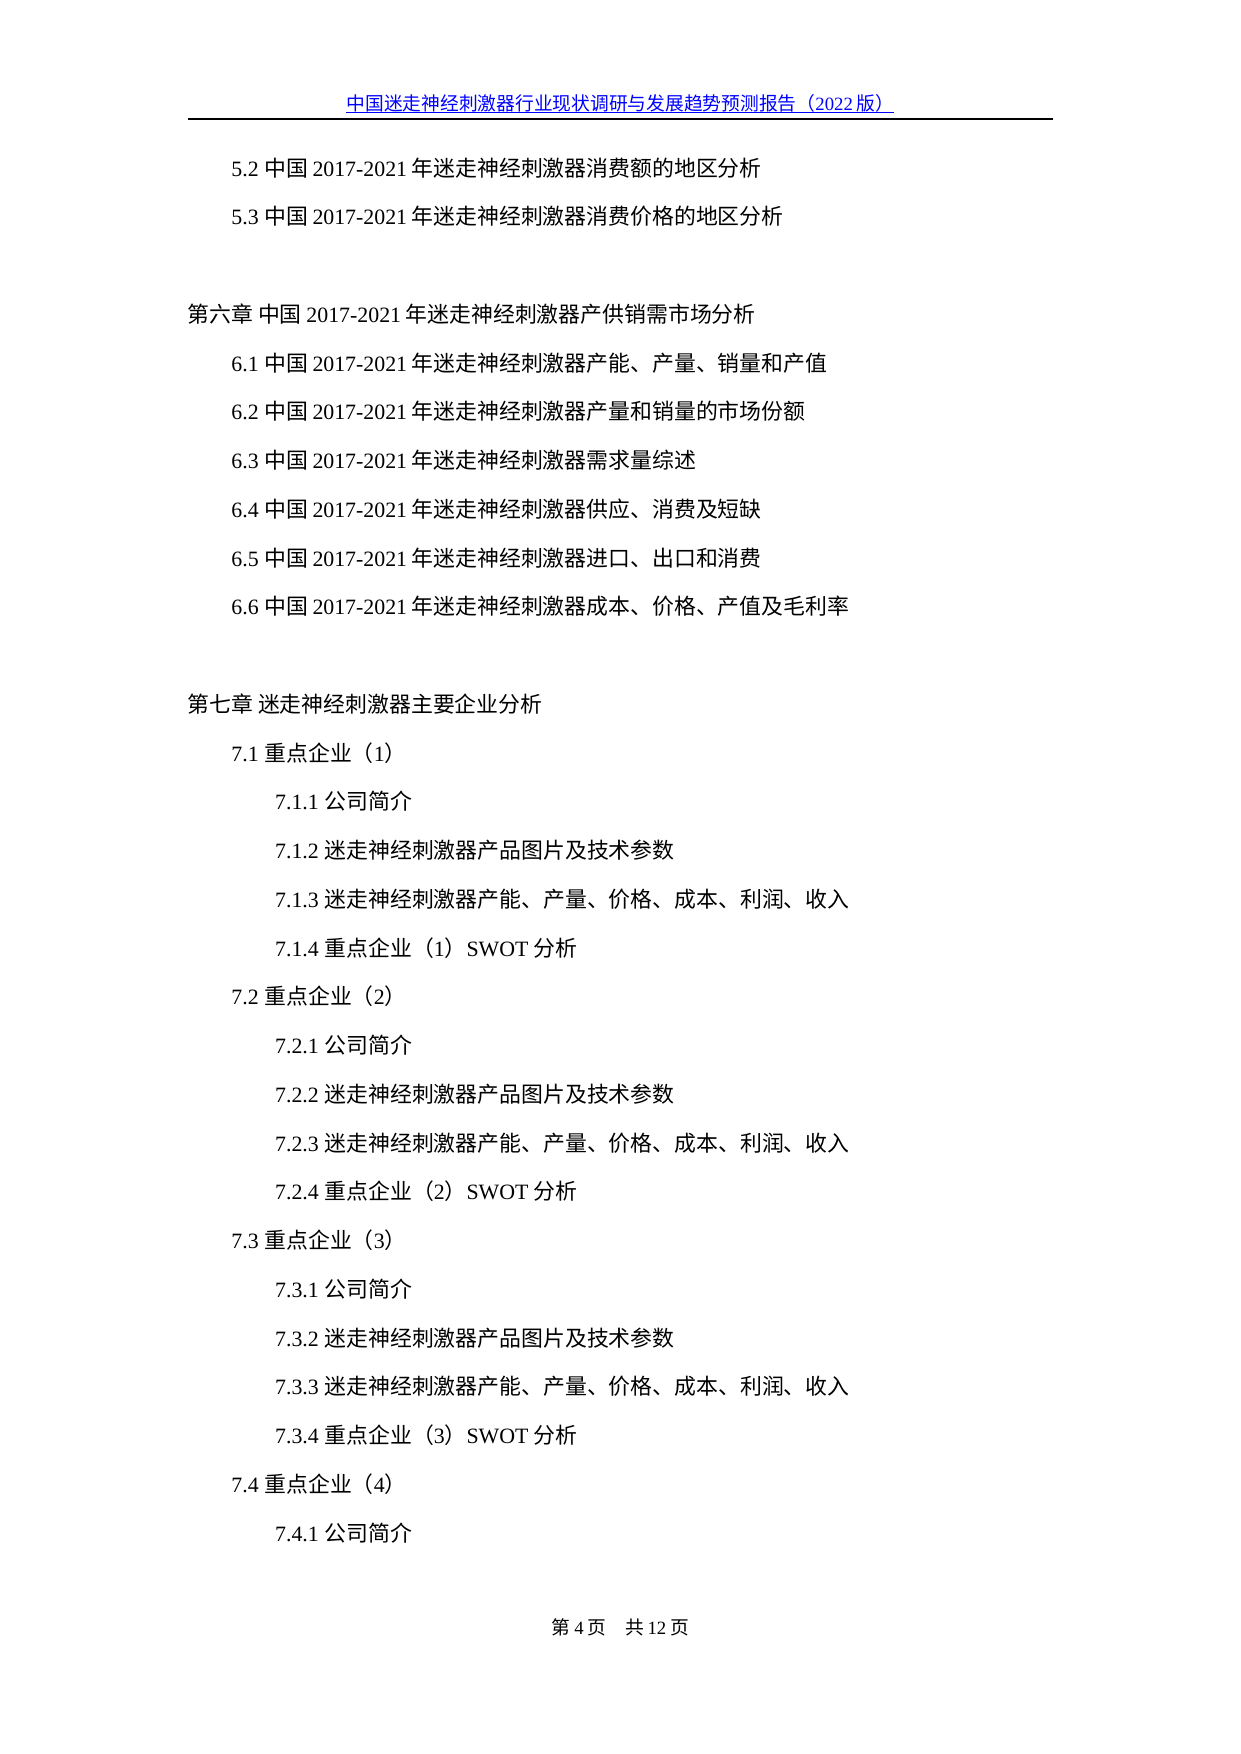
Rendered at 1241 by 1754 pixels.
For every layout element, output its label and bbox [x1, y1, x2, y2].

text [187, 150, 1053, 1548]
